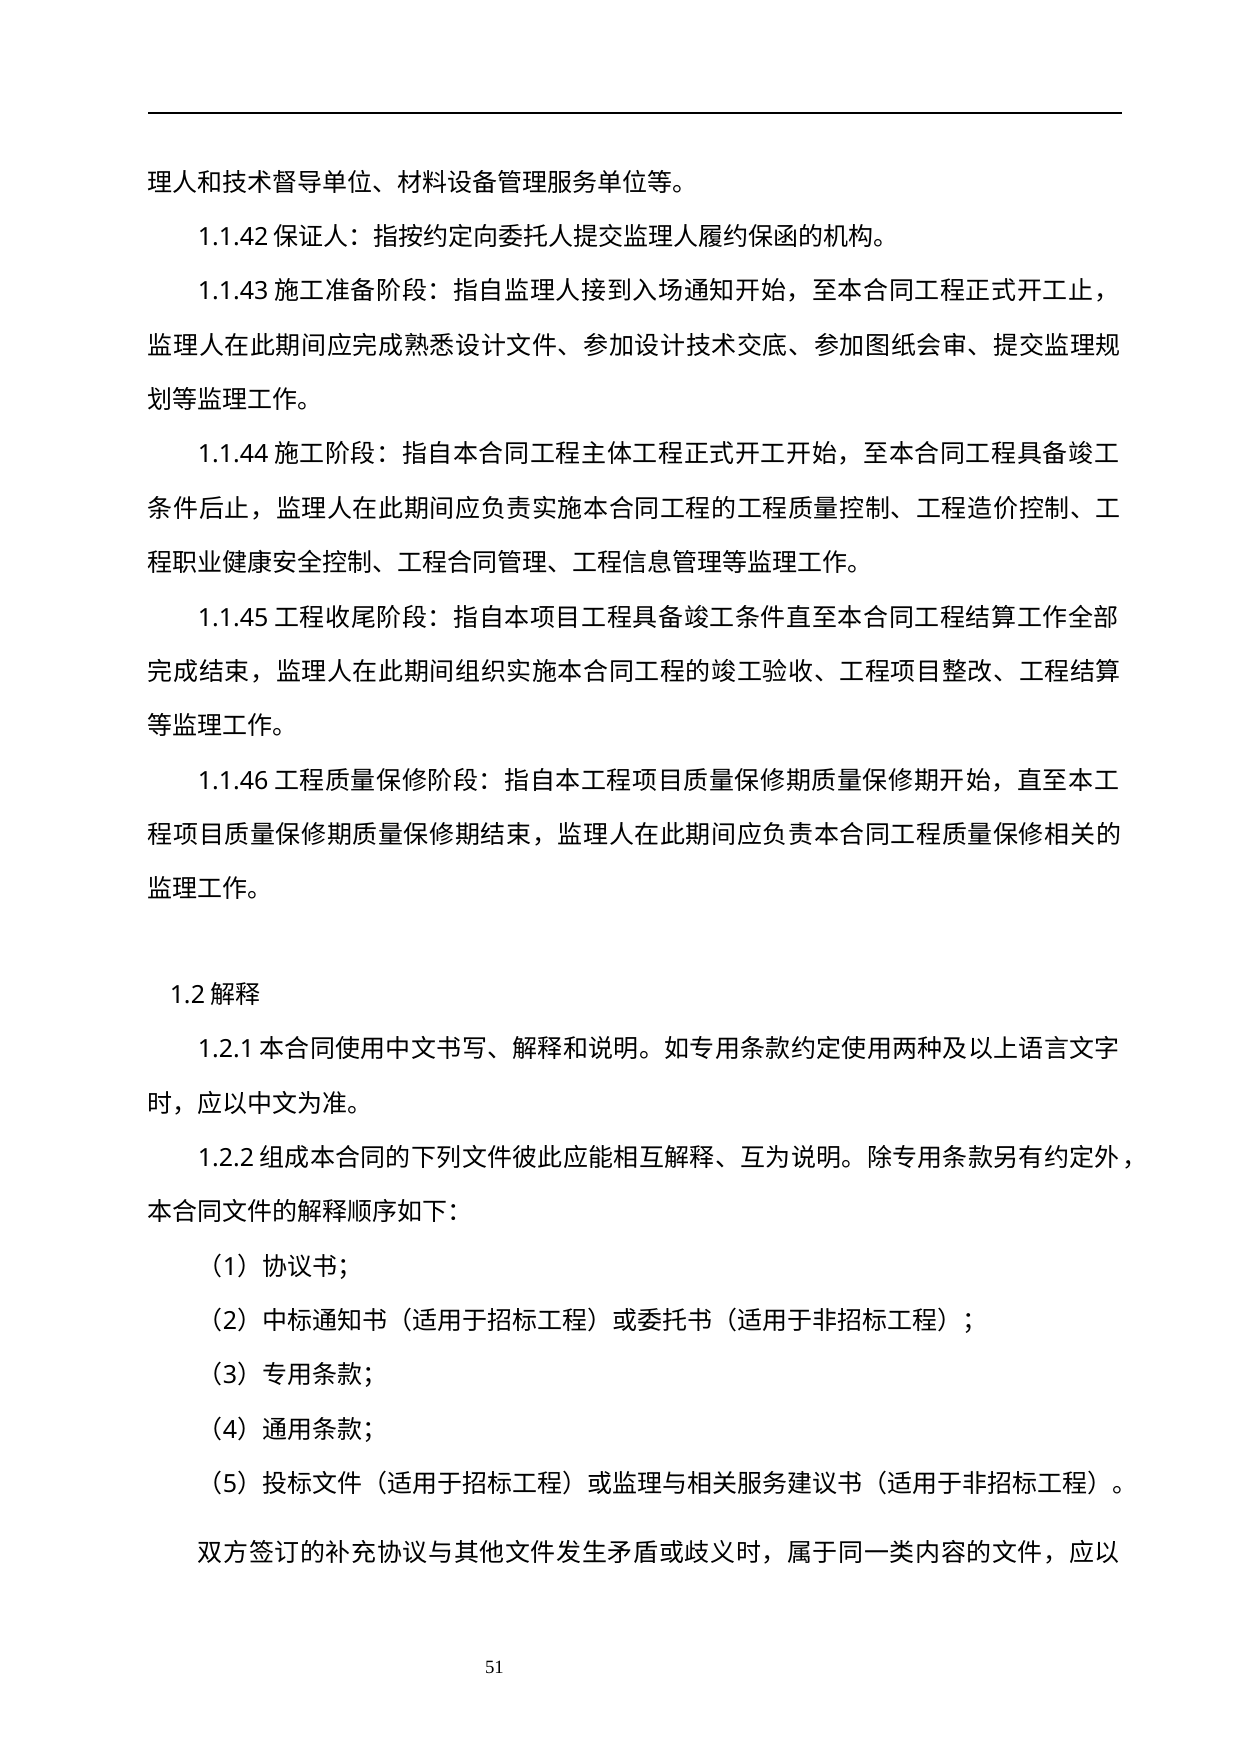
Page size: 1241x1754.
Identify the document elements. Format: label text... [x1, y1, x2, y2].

text （2）中标通知书（适用于招标工程）或委托书（适用于非招标工程）； [148, 1301, 1122, 1337]
text 1.1.44施工阶段：指自本合同工程主体工程正式开工开始，至本合同工程具备竣工条件后止，监理人在此期间应负责实施本合同工程的工程质量控制、工程造价控制、工程职业健康安全控制、工程合同管理、工程信息管理等监理工作。 [148, 434, 1122, 579]
text （1）协议书； [148, 1246, 1122, 1282]
text 1.1.45工程收尾阶段：指自本项目工程具备竣工条件直至本合同工程结算工作全部完成结束，监理人在此期间组织实施本合同工程的竣工验收、工程项目整改、工程结算等监理工作。 [148, 597, 1122, 742]
text （5）投标文件（适用于招标工程）或监理与相关服务建议书（适用于非招标工程）。 [148, 1464, 1122, 1500]
text 1.2解释 [169, 974, 1122, 1011]
text （4）通用条款； [148, 1409, 1122, 1446]
text 1.2.1本合同使用中文书写、解释和说明。如专用条款约定使用两种及以上语言文字时，应以中文为准。 [148, 1029, 1122, 1119]
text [148, 1518, 1122, 1583]
text 1.1.46工程质量保修阶段：指自本工程项目质量保修期质量保修期开始，直至本工程项目质量保修期质量保修期结束，监理人在此期间应负责本合同工程质量保修相关的监理工作。 [148, 760, 1122, 905]
text 1.1.42保证人：指按约定向委托人提交监理人履约保函的机构。 [148, 216, 1122, 253]
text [148, 162, 1122, 198]
text 1.2.2组成本合同的下列文件彼此应能相互解释、互为说明。除专用条款另有约定外，本合同文件的解释顺序如下： [148, 1137, 1122, 1228]
text 1.1.43施工准备阶段：指自监理人接到入场通知开始，至本合同工程正式开工止，监理人在此期间应完成熟悉设计文件、参加设计技术交底、参加图纸会审、提交监理规划等监理工作。 [148, 271, 1122, 416]
text （3）专用条款； [148, 1355, 1122, 1391]
